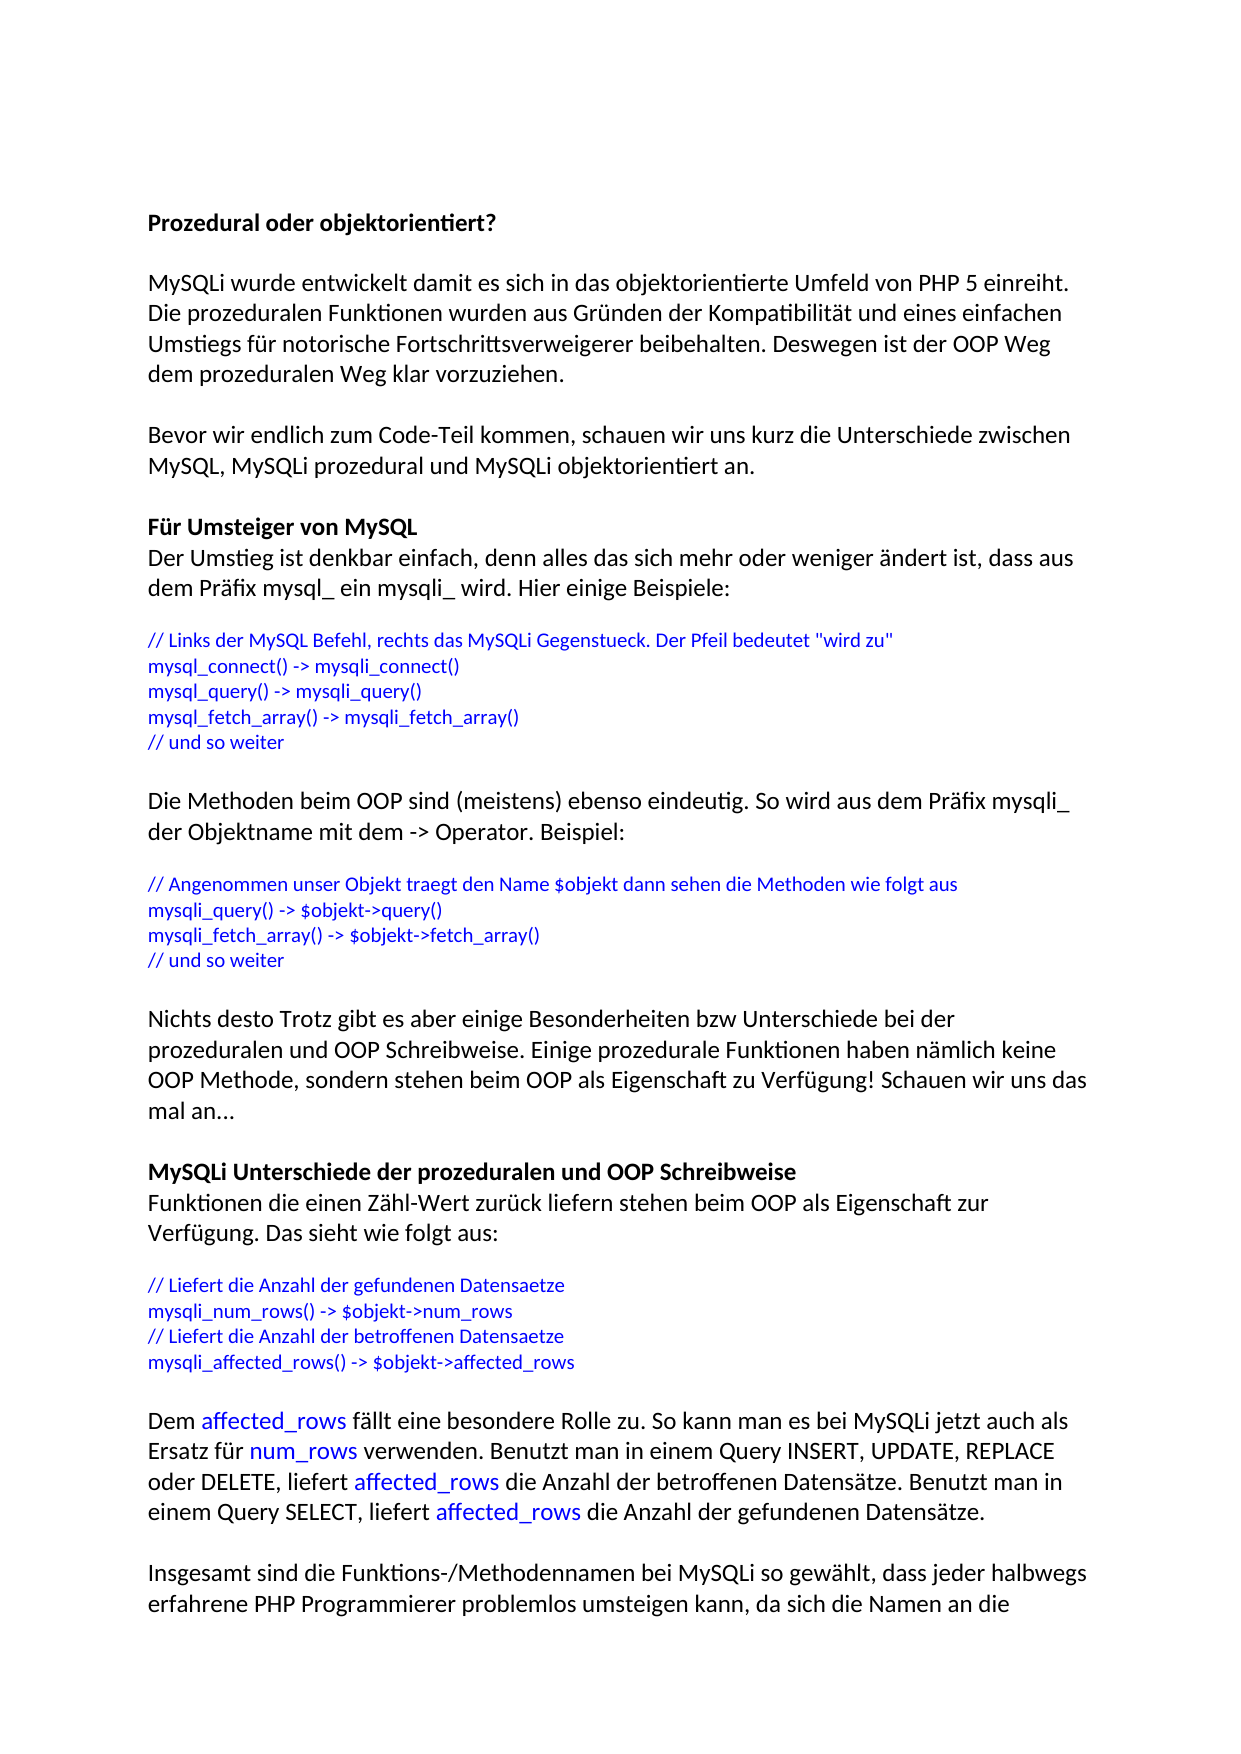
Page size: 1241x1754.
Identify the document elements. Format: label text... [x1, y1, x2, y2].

text Nichts desto Trotz gibt es aber einige Besonderheiten bzw Unterschiede bei der prozeduralen und OOP Schreibweise. Einige prozedurale Funktionen haben nämlich keine OOP Methode, sondern stehen beim OOP als Eigenschaft zu Verfügung! Schauen wir uns das mal an... MySQLi Unterschiede der prozeduralen und OOP Schreibweise Funktionen die einen Zähl-Wert zurück liefern stehen beim OOP als Eigenschaft zur Verfügung. Das sieht wie folgt aus: [148, 973, 1093, 1248]
text // Links der MySQL Befehl, rechts das MySQLi Gegenstueck. Der Pfeil bedeutet "wird zu" [148, 628, 1093, 653]
text mysql_query() -> mysqli_query() [148, 678, 1093, 704]
text mysqli_query() -> $objekt->query() [148, 897, 1093, 922]
text // und so weiter [148, 729, 1093, 755]
text // Angenommen unser Objekt traegt den Name $objekt dann sehen die Methoden wie folgt aus [148, 871, 1093, 897]
text Die Methoden beim OOP sind (meistens) ebenso eindeutig. So wird aus dem Präfix mysqli_ der Objektname mit dem -> Operator. Beispiel: [148, 755, 1093, 846]
text mysqli_fetch_array() -> $objekt->fetch_array() [148, 922, 1093, 948]
text mysql_connect() -> mysqli_connect() [148, 653, 1093, 678]
text mysqli_num_rows() -> $objekt->num_rows [148, 1298, 1093, 1323]
text // Liefert die Anzahl der gefundenen Datensaetze [148, 1273, 1093, 1298]
text MySQLi wurde entwickelt damit es sich in das objektorientierte Umfeld von PHP 5 einreiht. Die prozeduralen Funktionen wurden aus Gründen der Kompatibilität und eines einfachen Umstiegs für notorische Fortschrittsverweigerer beibehalten. Deswegen ist der OOP Weg dem prozeduralen Weg klar vorzuziehen. Bevor wir endlich zum Code-Teil kommen, schauen wir uns kurz die Unterschiede zwischen MySQL, MySQLi prozedural und MySQLi objektorientiert an. Für Umsteiger von MySQL Der Umstieg ist denkbar einfach, denn alles das sich mehr oder weniger ändert ist, dass aus dem Präfix mysql_ ein mysqli_ wird. Hier einige Beispiele: [148, 267, 1093, 603]
text mysql_fetch_array() -> mysqli_fetch_array() [148, 704, 1093, 729]
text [148, 1374, 1093, 1618]
text // und so weiter [148, 948, 1093, 973]
text // Liefert die Anzahl der betroffenen Datensaetze [148, 1323, 1093, 1349]
text Prozedural oder objektorientiert? [148, 207, 1093, 238]
text mysqli_affected_rows() -> $objekt->affected_rows [148, 1349, 1093, 1374]
